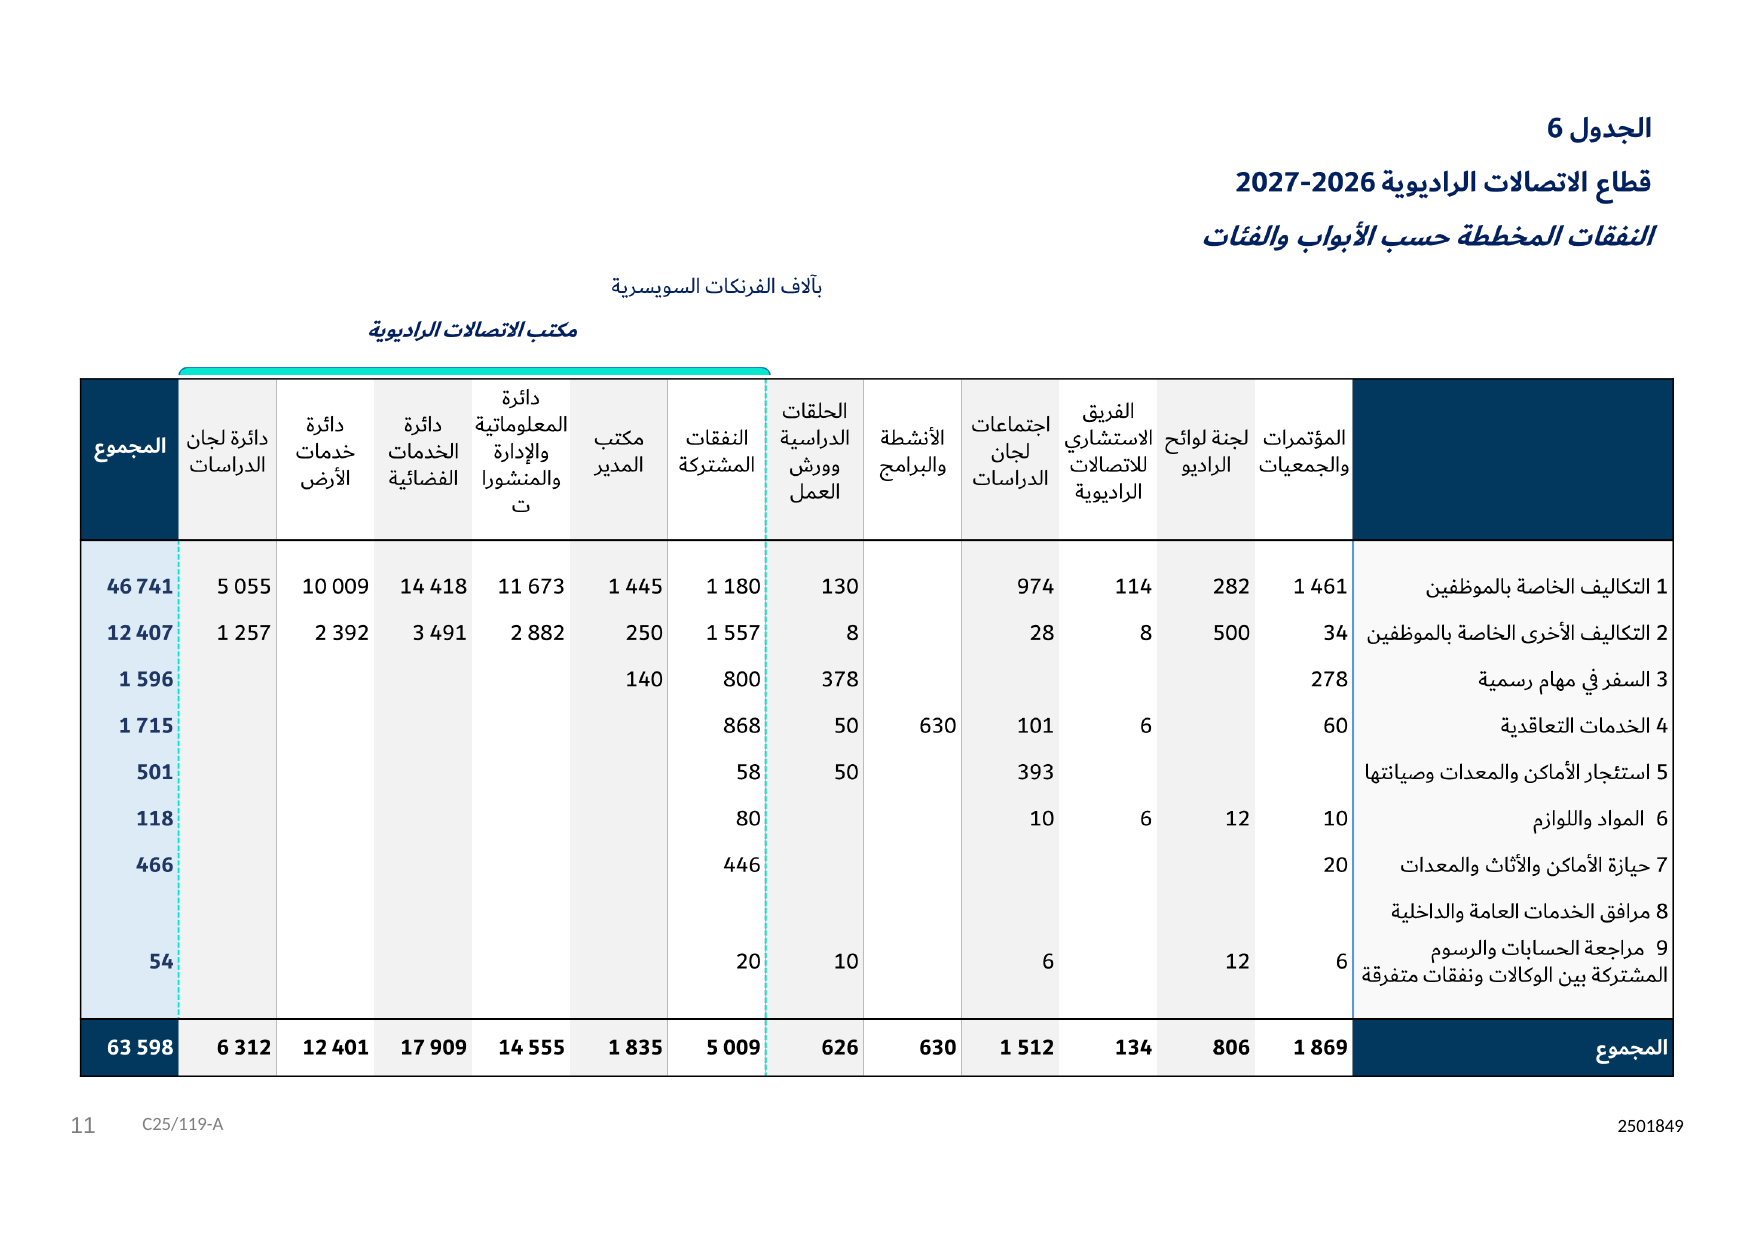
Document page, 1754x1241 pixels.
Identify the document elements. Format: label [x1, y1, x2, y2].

picture [79, 101, 1674, 1078]
